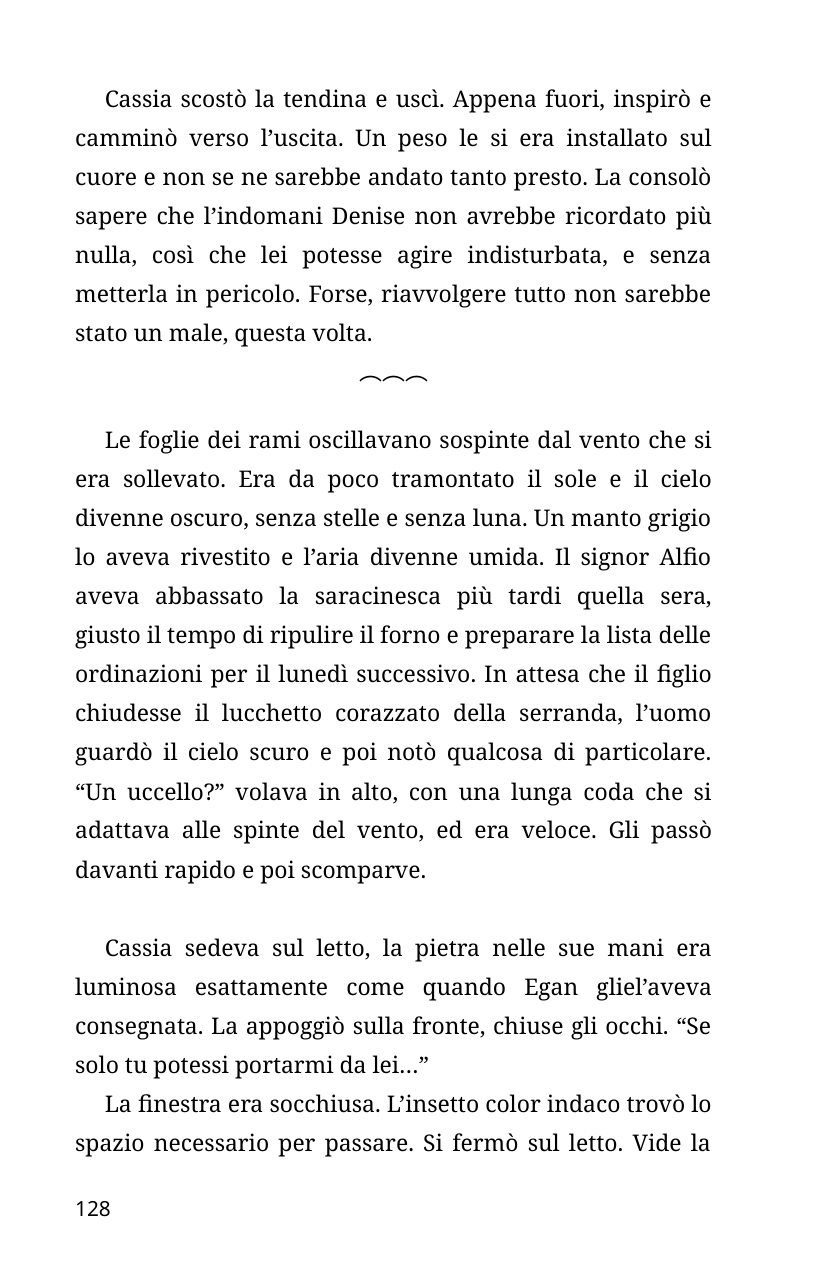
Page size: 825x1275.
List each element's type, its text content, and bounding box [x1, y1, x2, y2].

text ⌒⌒⌒ [75, 373, 712, 400]
text Le foglie dei rami oscillavano sospinte dal vento che si era sollevato. Era da poco tramontato il sole e il cielo divenne oscuro, senza stelle e senza luna. Un manto grigio lo aveva rivestito e l’aria divenne umida. Il signor Alfio aveva abbassato la saracinesca più tardi quella sera, giusto il tempo di ripulire il forno e preparare la lista delle ordinazioni per il lunedì successivo. In attesa che il figlio chiudesse il lucchetto corazzato della serranda, l’uomo guardò il cielo scuro e poi notò qualcosa di particolare. “Un uccello?” volava in alto, con una lunga coda che si adattava alle spinte del vento, ed era veloce. Gli passò davanti rapido e poi scomparve. [75, 424, 712, 885]
text Cassia scostò la tendina e uscì. Appena fuori, inspirò e camminò verso l’uscita. Un peso le si era installato sul cuore e non se ne sarebbe andato tanto presto. La consolò sapere che l’indomani Denise non avrebbe ricordato più nulla, così che lei potesse agire indisturbata, e senza metterla in pericolo. Forse, riavvolgere tutto non sarebbe stato un male, questa volta. [75, 83, 712, 348]
text Cassia sedeva sul letto, la pietra nelle sue mani era luminosa esattamente come quando Egan gliel’aveva consegnata. La appoggiò sulla fronte, chiuse gli occhi. “Se solo tu potessi portarmi da lei…” [75, 932, 712, 1080]
